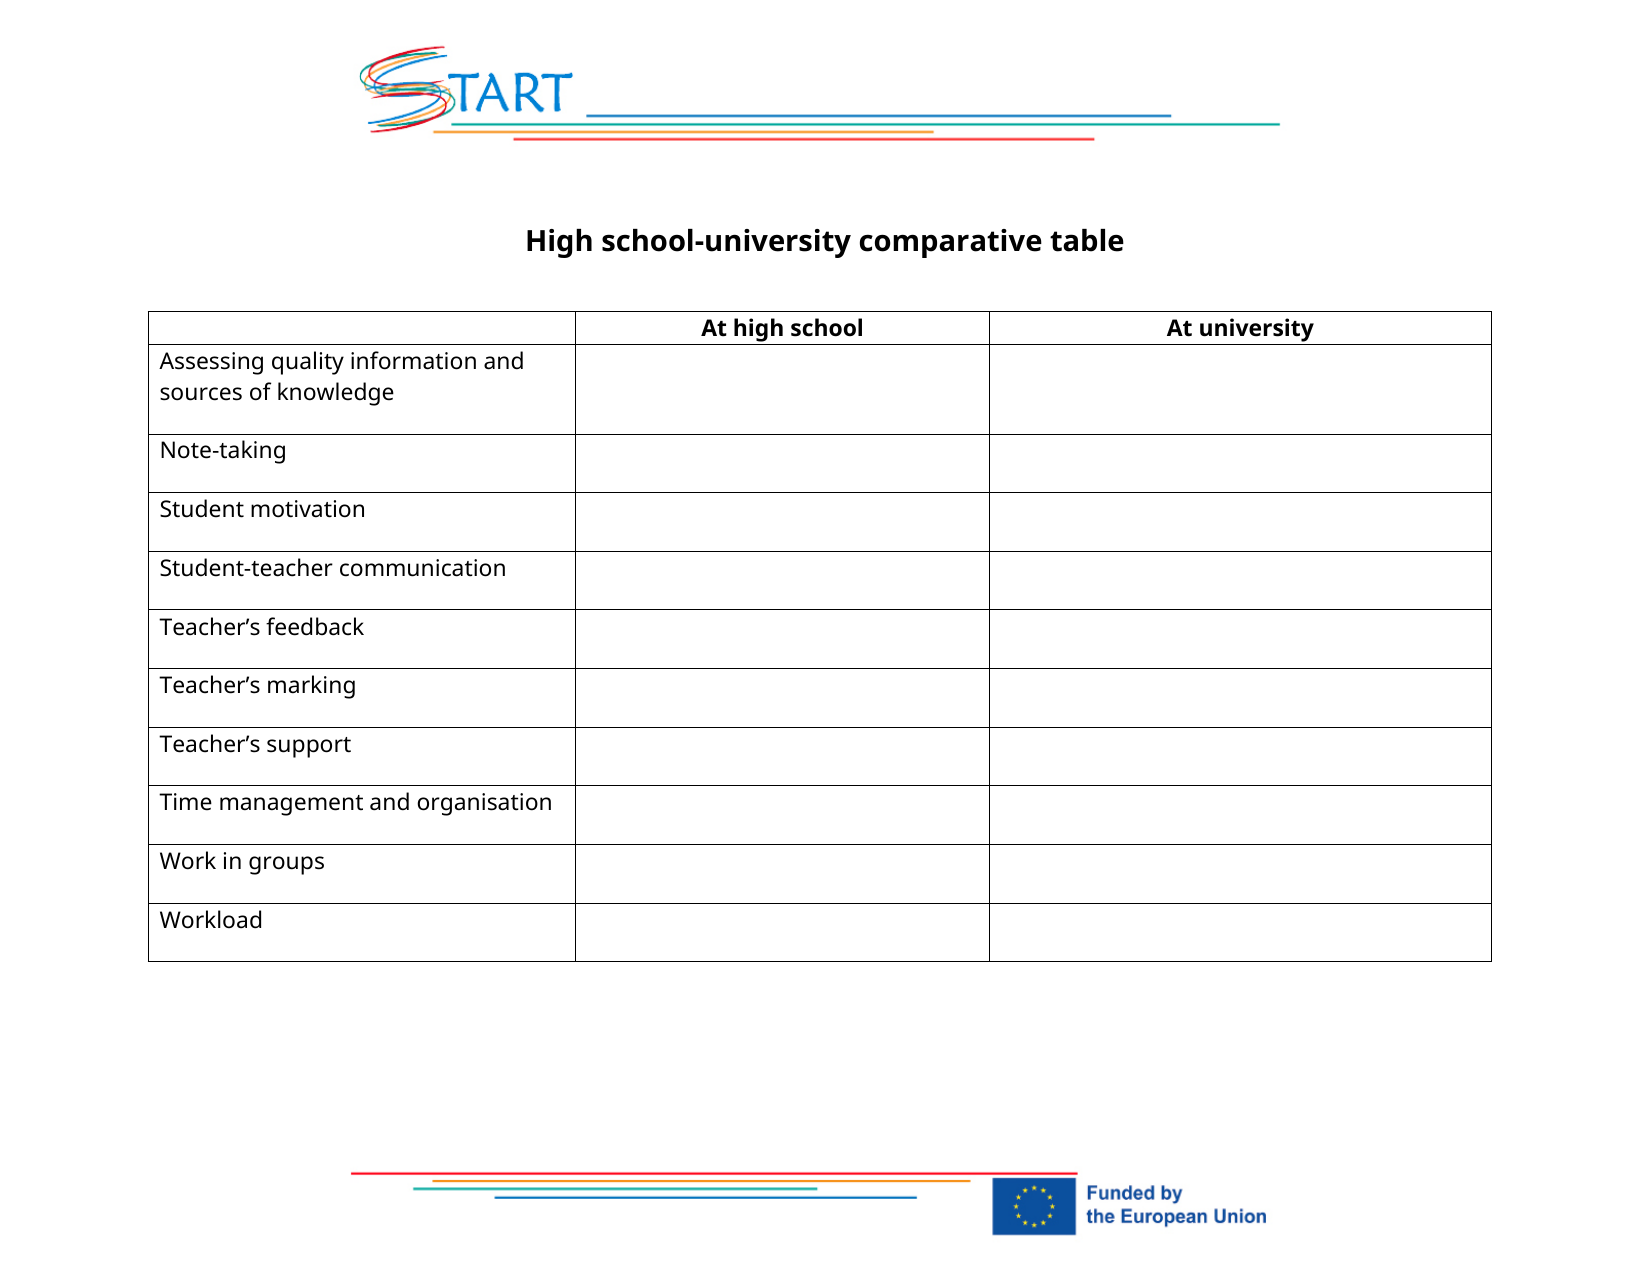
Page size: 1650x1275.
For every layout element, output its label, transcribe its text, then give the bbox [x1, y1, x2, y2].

table_cell Student-teacher communication [149, 552, 575, 609]
table_cell [576, 845, 989, 903]
table_cell [990, 786, 1491, 844]
text High school-university comparative table [148, 220, 1502, 260]
table_cell [576, 728, 989, 785]
table_cell [990, 552, 1491, 609]
table_cell [990, 845, 1491, 903]
table_cell [576, 345, 989, 433]
table_cell Student motivation [149, 493, 575, 551]
table_cell [990, 904, 1491, 961]
table_cell [990, 610, 1491, 668]
table_cell [576, 669, 989, 727]
table_cell Assessing quality information and sources of knowledge [149, 345, 575, 433]
table_cell [576, 493, 989, 551]
table_header At high school [576, 312, 989, 343]
table_cell Workload [149, 904, 575, 961]
table_cell Teacher’s feedback [149, 610, 575, 668]
table_header [149, 312, 575, 343]
table_cell Work in groups [149, 845, 575, 903]
table_cell [990, 493, 1491, 551]
table_cell [576, 435, 989, 492]
table_cell Note-taking [149, 435, 575, 492]
table_cell [576, 610, 989, 668]
table_cell [576, 552, 989, 609]
table_cell Time management and organisation [149, 786, 575, 844]
picture [190, 31, 1460, 148]
table_cell [990, 669, 1491, 727]
table_cell [990, 435, 1491, 492]
table_cell [990, 728, 1491, 785]
table_cell [576, 904, 989, 961]
table_cell [990, 345, 1491, 433]
table_cell [576, 786, 989, 844]
table_cell Teacher’s support [149, 728, 575, 785]
table_cell Teacher’s marking [149, 669, 575, 727]
picture [169, 1141, 1445, 1260]
table_header At university [990, 312, 1491, 343]
